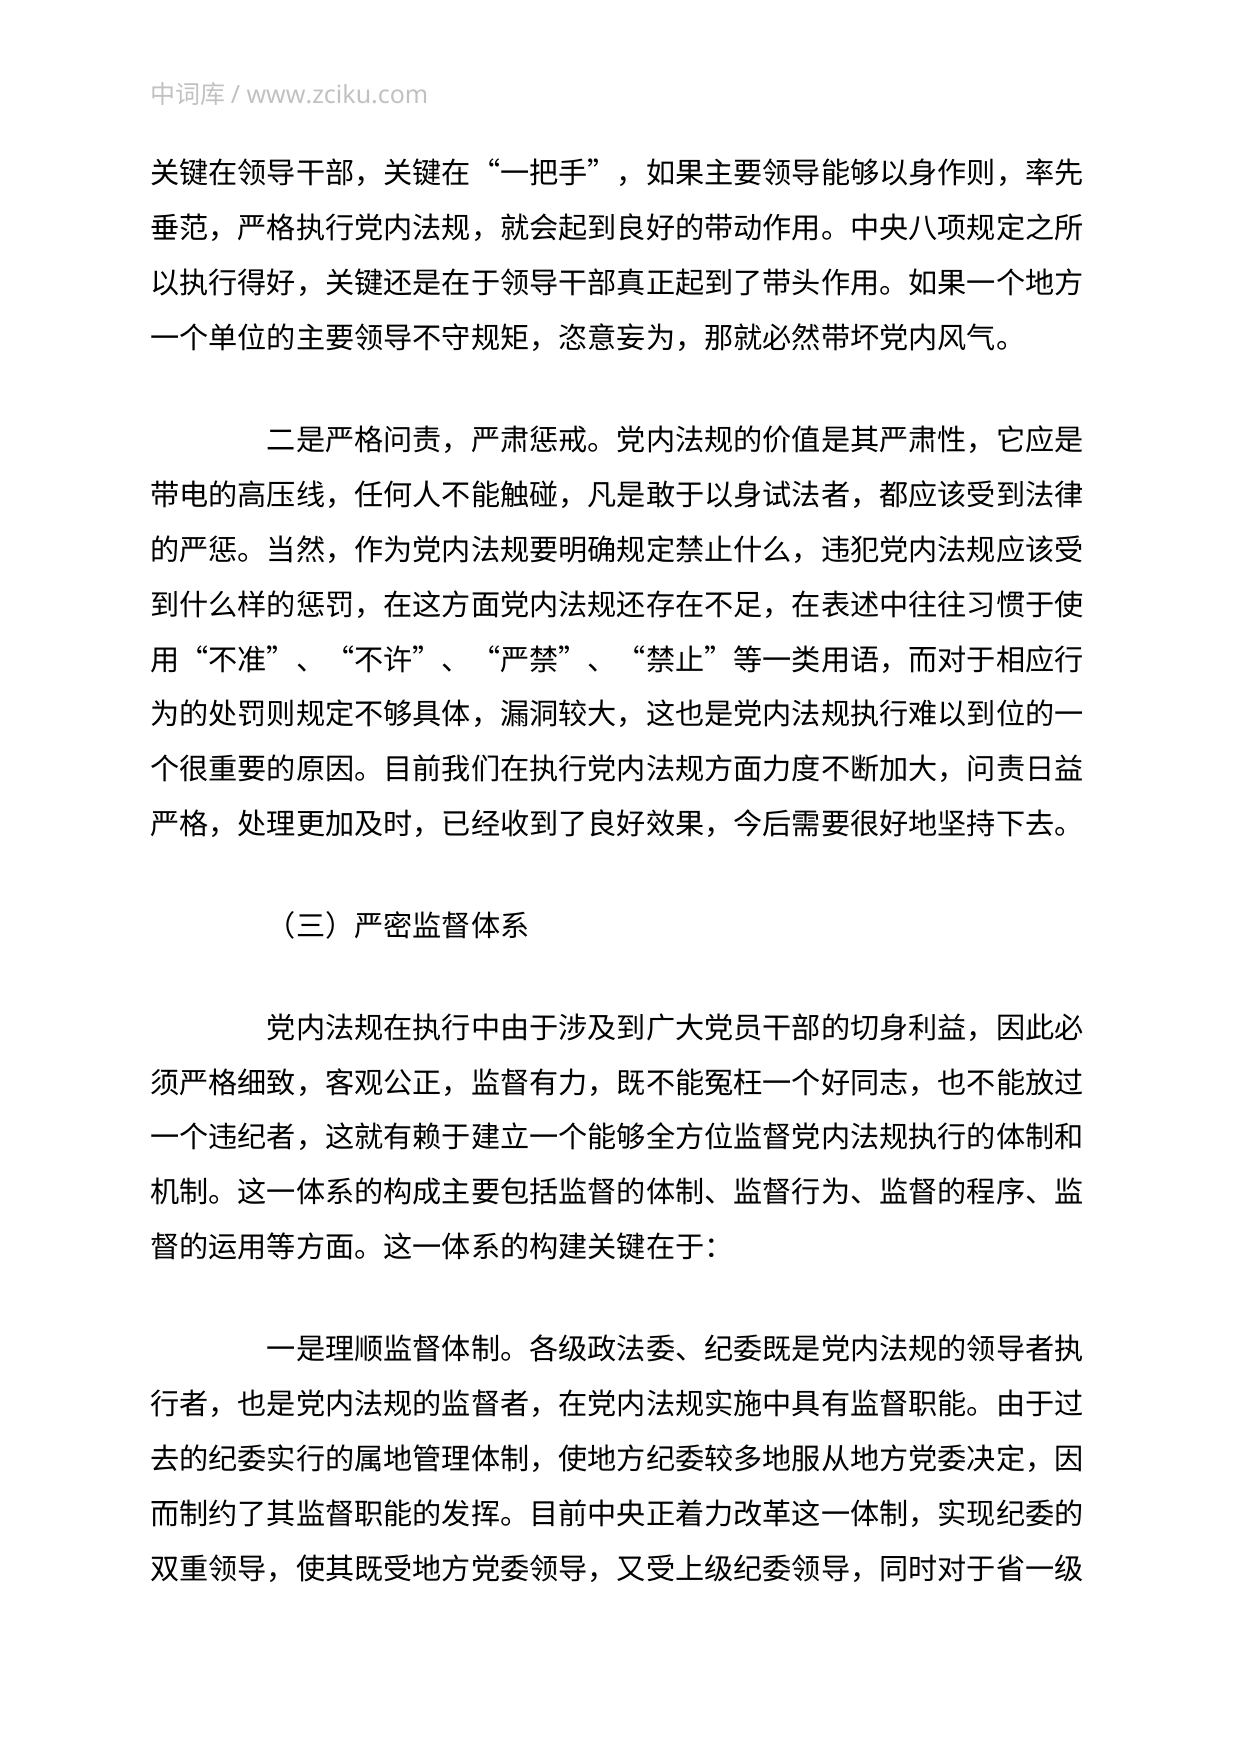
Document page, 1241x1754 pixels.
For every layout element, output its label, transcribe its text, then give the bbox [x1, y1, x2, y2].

text （三）严密监督体系 [150, 902, 1090, 945]
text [150, 150, 1090, 357]
text 二是严格问责，严肃惩戒。党内法规的价值是其严肃性，它应是带电的高压线，任何人不能触碰，凡是敢于以身试法者，都应该受到法律的严惩。当然，作为党内法规要明确规定禁止什么，违犯党内法规应该受到什么样的惩罚，在这方面党内法规还存在不足，在表述中往往习惯于使用“不准”、“不许”、“严禁”、“禁止”等一类用语，而对于相应行为的处罚则规定不够具体，漏洞较大，这也是党内法规执行难以到位的一个很重要的原因。目前我们在执行党内法规方面力度不断加大，问责日益严格，处理更加及时，已经收到了良好效果，今后需要很好地坚持下去。 [150, 416, 1090, 843]
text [150, 1326, 1090, 1587]
text 党内法规在执行中由于涉及到广大党员干部的切身利益，因此必须严格细致，客观公正，监督有力，既不能冤枉一个好同志，也不能放过一个违纪者，这就有赖于建立一个能够全方位监督党内法规执行的体制和机制。这一体系的构成主要包括监督的体制、监督行为、监督的程序、监督的运用等方面。这一体系的构建关键在于： [150, 1004, 1090, 1266]
